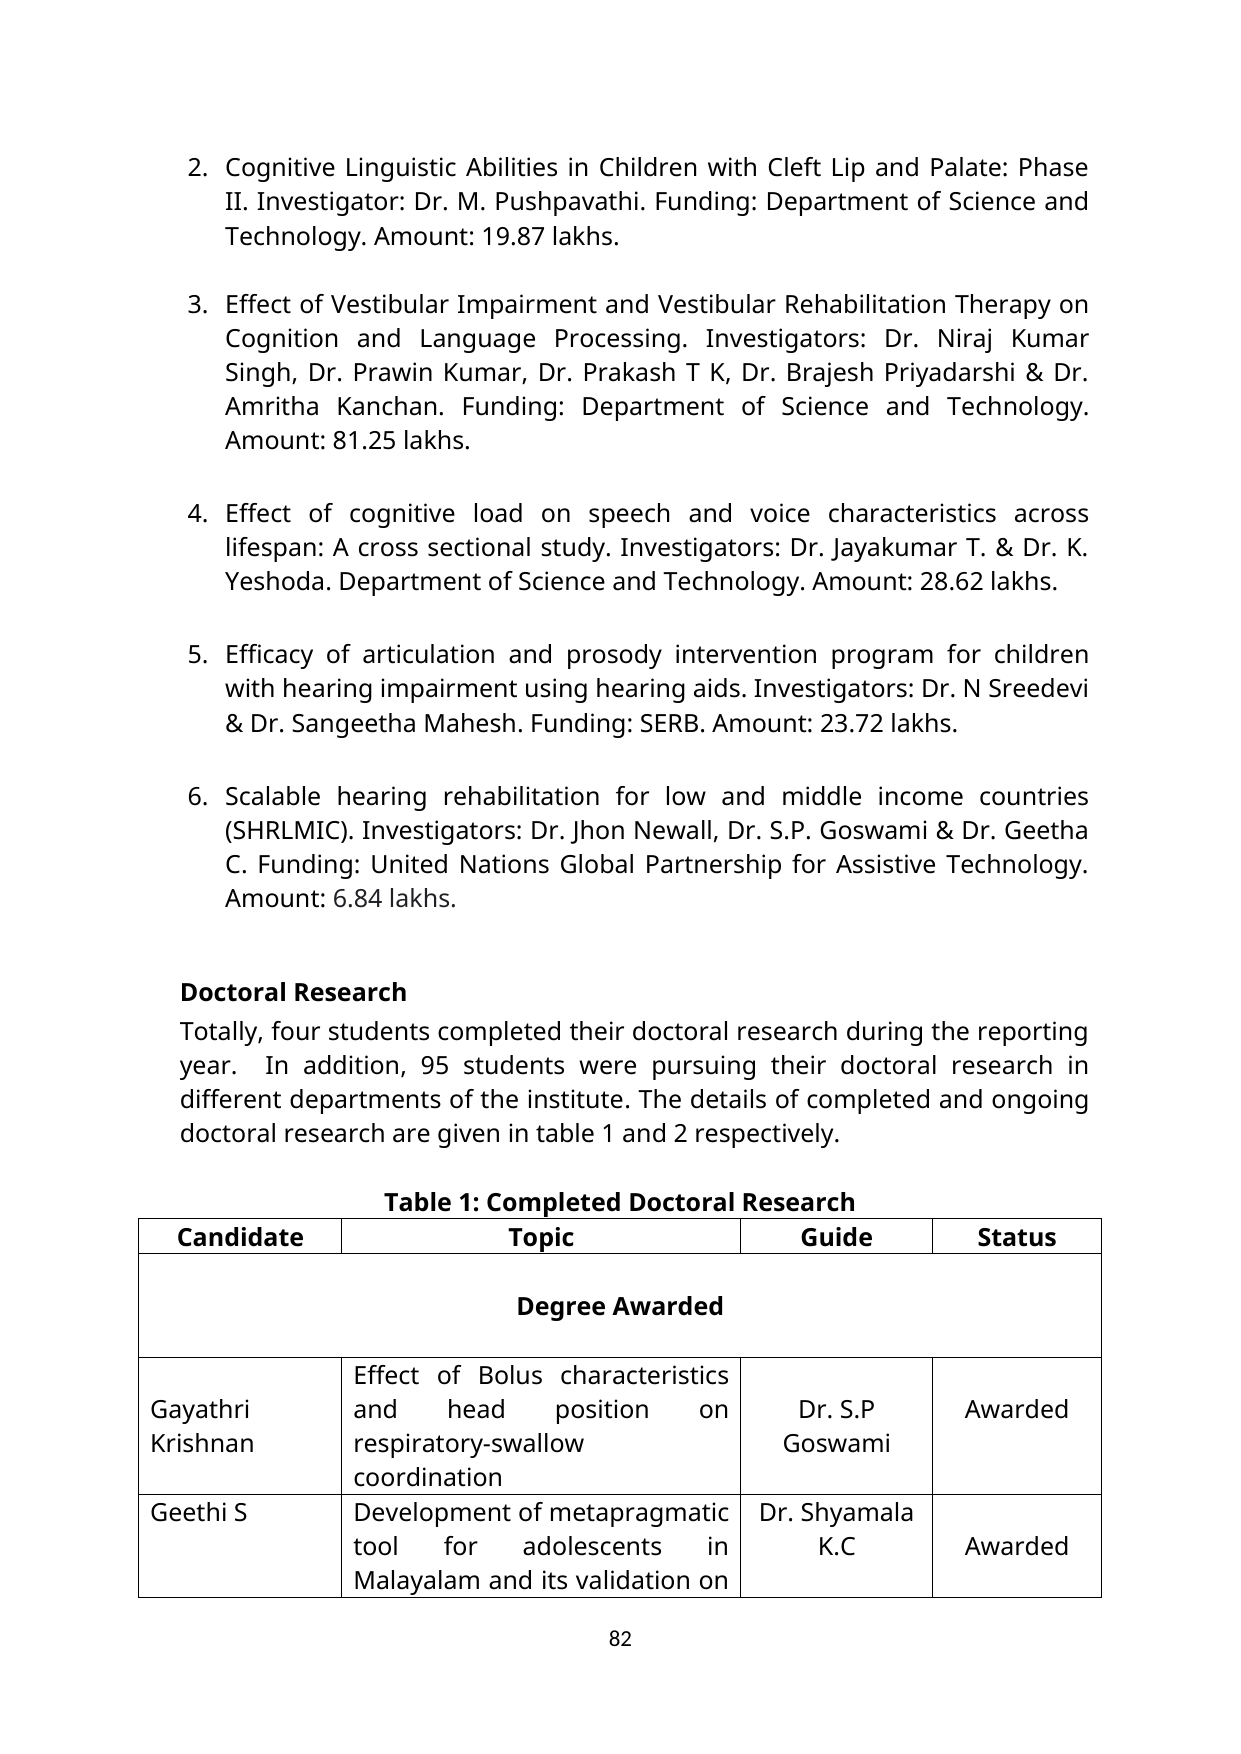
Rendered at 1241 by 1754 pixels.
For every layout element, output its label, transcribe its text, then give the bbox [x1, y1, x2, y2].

list Effect of Vestibular Impairment and Vestibular Rehabilitation Therapy on Cognition and Language Processing. Investigators: Dr. Niraj Kumar Singh, Dr. Prawin Kumar, Dr. Prakash T K, Dr. Brajesh Priyadarshi & Dr. Amritha Kanchan. Funding: Department of Science and Technology. Amount: 81.25 lakhs. [187, 286, 1090, 457]
list Efficacy of articulation and prosody intervention program for children with hearing impairment using hearing aids. Investigators: Dr. N Sreedevi & Dr. Sangeetha Mahesh. Funding: SERB. Amount: 23.72 lakhs. [187, 637, 1090, 739]
list Effect of cognitive load on speech and voice characteristics across lifespan: A cross sectional study. Investigators: Dr. Jayakumar T. & Dr. K. Yeshoda. Department of Science and Technology. Amount: 28.62 lakhs. [187, 496, 1090, 598]
table_cell Degree Awarded [139, 1254, 1101, 1357]
list Scalable hearing rehabilitation for low and middle income countries (SHRLMIC). Investigators: Dr. Jhon Newall, Dr. S.P. Goswami & Dr. Geetha C. Funding: United Nations Global Partnership for Assistive Technology. Amount: 6.84 lakhs. [187, 778, 1090, 915]
text Totally, four students completed their doctoral research during the reporting year. In addition, 95 students were pursuing their doctoral research in different departments of the institute. The details of completed and ongoing doctoral research are given in table 1 and 2 respectively. [179, 1014, 1090, 1150]
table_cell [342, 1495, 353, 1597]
table_cell Dr. Shyamala K.C [741, 1495, 932, 1597]
table_header Guide [741, 1219, 932, 1253]
table_cell Awarded [933, 1358, 1101, 1494]
table_cell Effect of Bolus characteristics and head position on respiratory-swallow coordination [342, 1358, 740, 1494]
table_header Status [933, 1219, 1101, 1253]
table_cell Geethi S [139, 1495, 341, 1597]
table_cell Dr. S.P Goswami [741, 1358, 932, 1494]
table_cell Awarded [933, 1495, 1101, 1597]
table_header Topic [342, 1219, 740, 1253]
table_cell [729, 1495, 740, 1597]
text Table 1: Completed Doctoral Research [150, 1184, 1090, 1218]
text Doctoral Research [179, 975, 1090, 1009]
table_cell Gayathri Krishnan [139, 1358, 341, 1494]
list Cognitive Linguistic Abilities in Children with Cleft Lip and Palate: Phase II. Investigator: Dr. M. Pushpavathi. Funding: Department of Science and Technology. Amount: 19.87 lakhs. [187, 150, 1090, 252]
table_header Candidate [139, 1219, 341, 1253]
